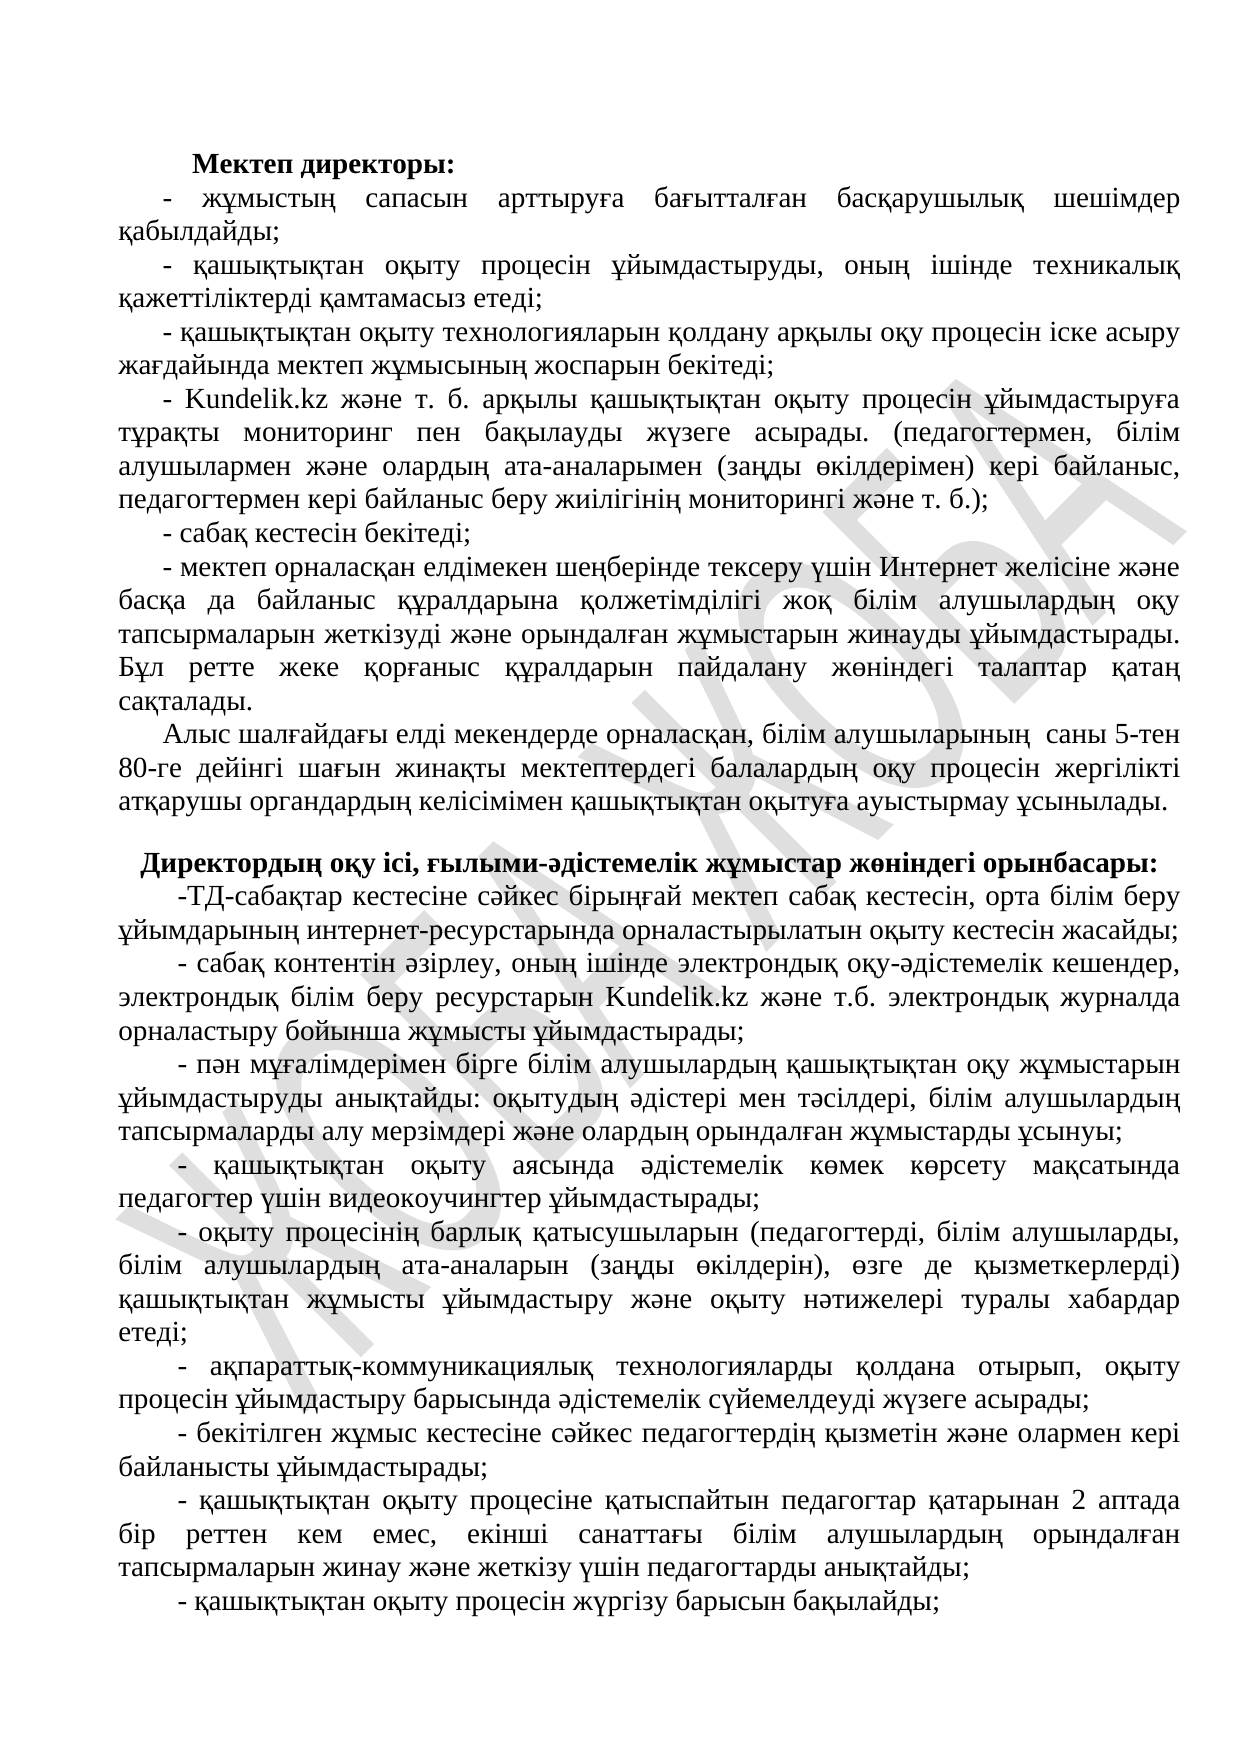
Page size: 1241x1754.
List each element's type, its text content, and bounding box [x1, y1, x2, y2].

text - сабақ кестесін бекітеді; [118, 515, 1181, 549]
text - Kundelik.kz және т. б. арқылы қашықтықтан оқыту процесін ұйымдастыруға тұрақты мониторинг пен бақылауды жүзеге асырады. (педагогтермен, білім алушылармен және олардың ата-аналарымен (заңды өкілдерімен) кері байланыс, педагогтермен кері байланыс беру жиілігінің мониторингі және т. б.); [118, 381, 1181, 515]
text - қашықтықтан оқыту процесін ұйымдастыруды, оның ішінде техникалық қажеттіліктерді қамтамасыз етеді; [118, 247, 1181, 314]
text - мектеп орналасқан елдімекен шеңберінде тексеру үшін Интернет желісіне және басқа да байланыс құралдарына қолжетімділігі жоқ білім алушылардың оқу тапсырмаларын жеткізуді және орындалған жұмыстарын жинауды ұйымдастырады. Бұл ретте жеке қорғаныс құралдарын пайдалану жөніндегі талаптар қатаң сақталады. [118, 549, 1181, 716]
text - қашықтықтан оқыту процесіне қатыспайтын педагогтар қатарынан 2 аптада бір реттен кем емес, екінші санаттағы білім алушылардың орындалған тапсырмаларын жинау және жеткізу үшін педагогтарды анықтайды; [118, 1482, 1181, 1583]
text Алыс шалғайдағы елді мекендерде орналасқан, білім алушыларының саны 5-тен 80-ге дейінгі шағын жинақты мектептердегі балалардың оқу процесін жергілікті атқарушы органдардың келісімімен қашықтықтан оқытуға ауыстырмау ұсынылады. [118, 716, 1181, 817]
text - ақпараттық-коммуникациялық технологияларды қолдана отырып, оқыту процесін ұйымдастыру барысында әдістемелік сүйемелдеуді жүзеге асырады; [118, 1348, 1181, 1415]
text - қашықтықтан оқыту аясында әдістемелік көмек көрсету мақсатында педагогтер үшін видеокоучингтер ұйымдастырады; [118, 1147, 1181, 1214]
text - қашықтықтан оқыту технологияларын қолдану арқылы оқу процесін іске асыру жағдайында мектеп жұмысының жоспарын бекітеді; [118, 314, 1181, 381]
text - оқыту процесінің барлық қатысушыларын (педагогтерді, білім алушыларды, білім алушылардың ата-аналарын (заңды өкілдерін), өзге де қызметкерлерді) қашықтықтан жұмысты ұйымдастыру және оқыту нәтижелері туралы хабардар етеді; [118, 1214, 1181, 1348]
text Директордың оқу ісі, ғылыми-әдістемелік жұмыстар жөніндегі орынбасары: [118, 845, 1181, 878]
text - қашықтықтан оқыту процесін жүргізу барысын бақылайды; [118, 1583, 1181, 1616]
text Мектеп директоры: [118, 146, 1181, 180]
text - пән мұғалімдерімен бірге білім алушылардың қашықтықтан оқу жұмыстарын ұйымдастыруды анықтайды: оқытудың әдістері мен тәсілдері, білім алушылардың тапсырмаларды алу мерзімдері және олардың орындалған жұмыстарды ұсынуы; [118, 1046, 1181, 1147]
text -ТД-сабақтар кестесіне сәйкес бірыңғай мектеп сабақ кестесін, орта білім беру ұйымдарының интернет-ресурстарында орналастырылатын оқыту кестесін жасайды; [118, 878, 1181, 946]
text - жұмыстың сапасын арттыруға бағытталған басқарушылық шешімдер қабылдайды; [118, 180, 1181, 247]
text - сабақ контентін әзірлеу, оның ішінде электрондық оқу-әдістемелік кешендер, электрондық білім беру ресурстарын Kundelik.kz және т.б. электрондық журналда орналастыру бойынша жұмысты ұйымдастырады; [118, 946, 1181, 1046]
text - бекітілген жұмыс кестесіне сәйкес педагогтердің қызметін және олармен кері байланысты ұйымдастырады; [118, 1415, 1181, 1482]
